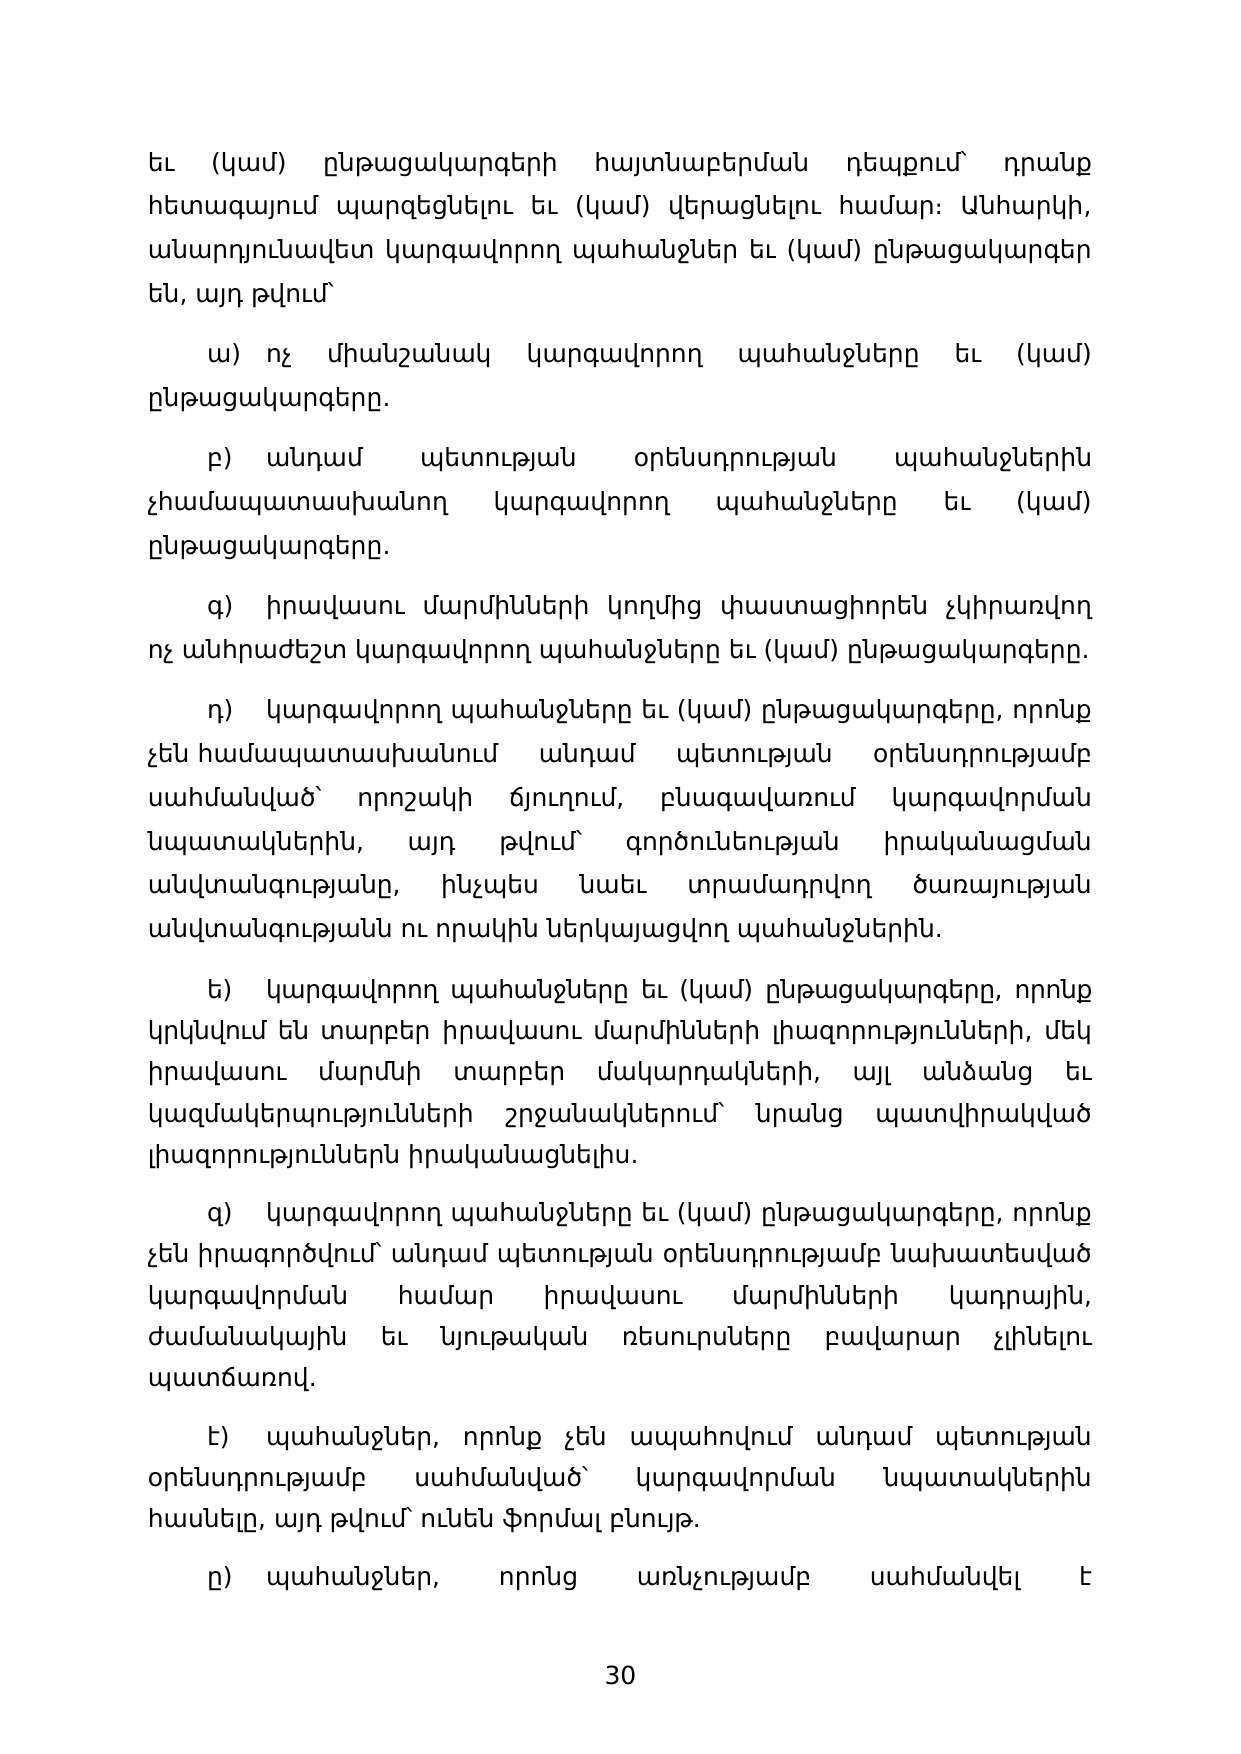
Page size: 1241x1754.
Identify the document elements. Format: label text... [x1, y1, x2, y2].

text զ) կարգավորող պահանջները եւ (կամ) ընթացակարգերը, որոնք չեն իրագործվում՝ անդամ պետության օրենսդրությամբ նախատեսված կարգավորման համար իրավասու մարմինների կադրային, ժամանակային եւ նյութական ռեսուրսները բավարար չլինելու պատճառով. [148, 1198, 1092, 1393]
text է) պահանջներ, որոնք չեն ապահովում անդամ պետության օրենսդրությամբ սահմանված՝ կարգավորման նպատակներին հասնելը, այդ թվում՝ ունեն ֆորմալ բնույթ. [148, 1422, 1092, 1533]
text բ) անդամ պետության օրենսդրության պահանջներին չհամապատասխանող կարգավորող պահանջները եւ (կամ) ընթացակարգերը. [148, 443, 1092, 560]
text դ) կարգավորող պահանջները եւ (կամ) ընթացակարգերը, որոնք չեն համապատասխանում անդամ պետության օրենսդրությամբ սահմանված՝ որոշակի ճյուղում, բնագավառում կարգավորման նպատակներին, այդ թվում՝ գործունեության իրականացման անվտանգությանը, ինչպես նաեւ տրամադրվող ծառայության անվտանգությանն ու որակին ներկայացվող պահանջներին. [148, 696, 1092, 943]
text ա) ոչ միանշանակ կարգավորող պահանջները եւ (կամ) ընթացակարգերը. [148, 339, 1092, 412]
text գ) իրավասու մարմինների կողմից փաստացիորեն չկիրառվող ոչ անհրաժեշտ կարգավորող պահանջները եւ (կամ) ընթացակարգերը. [148, 591, 1092, 664]
text ե) կարգավորող պահանջները եւ (կամ) ընթացակարգերը, որոնք կրկնվում են տարբեր իրավասու մարմինների լիազորությունների, մեկ իրավասու մարմնի տարբեր մակարդակների, այլ անձանց եւ կազմակերպությունների շրջանակներում՝ նրանց պատվիրակված լիազորություններն իրականացնելիս. [148, 975, 1092, 1169]
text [148, 1562, 1092, 1592]
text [148, 148, 1092, 308]
